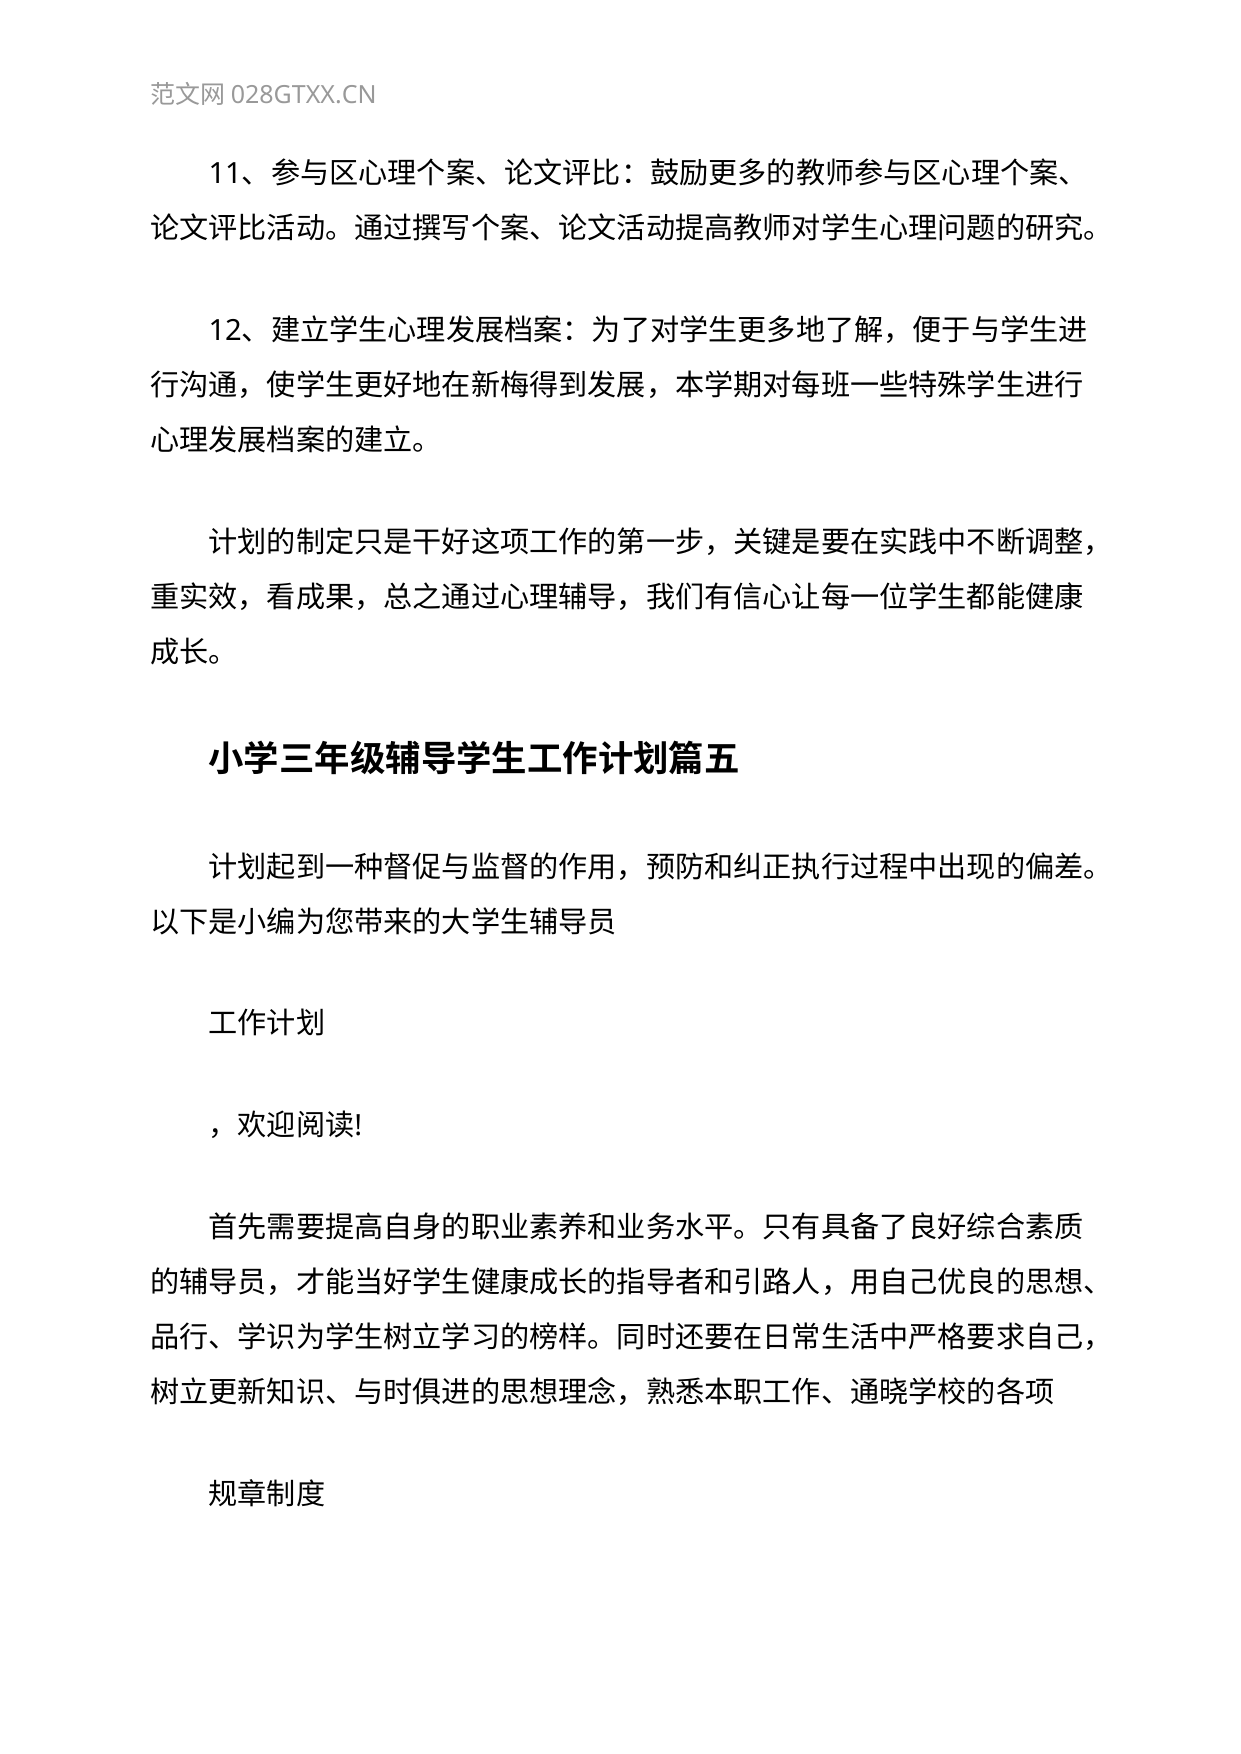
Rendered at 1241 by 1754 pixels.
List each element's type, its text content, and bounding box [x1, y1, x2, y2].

text 首先需要提高自身的职业素养和业务水平。只有具备了良好综合素质的辅导员，才能当好学生健康成长的指导者和引路人，用自己优良的思想、品行、学识为学生树立学习的榜样。同时还要在日常生活中严格要求自己，树立更新知识、与时俱进的思想理念，熟悉本职工作、通晓学校的各项 [150, 1204, 1090, 1411]
text 计划起到一种督促与监督的作用，预防和纠正执行过程中出现的偏差。以下是小编为您带来的大学生辅导员 [150, 843, 1090, 941]
text 小学三年级辅导学生工作计划篇五 [150, 730, 1090, 781]
text 规章制度 [150, 1470, 1090, 1513]
text 11、参与区心理个案、论文评比：鼓励更多的教师参与区心理个案、论文评比活动。通过撰写个案、论文活动提高教师对学生心理问题的研究。 [150, 150, 1090, 247]
text ，欢迎阅读! [150, 1102, 1090, 1144]
text 工作计划 [150, 1000, 1090, 1042]
text 计划的制定只是干好这项工作的第一步，关键是要在实践中不断调整，重实效，看成果，总之通过心理辅导，我们有信心让每一位学生都能健康成长。 [150, 518, 1090, 671]
text 12、建立学生心理发展档案：为了对学生更多地了解，便于与学生进行沟通，使学生更好地在新梅得到发展，本学期对每班一些特殊学生进行心理发展档案的建立。 [150, 307, 1090, 459]
